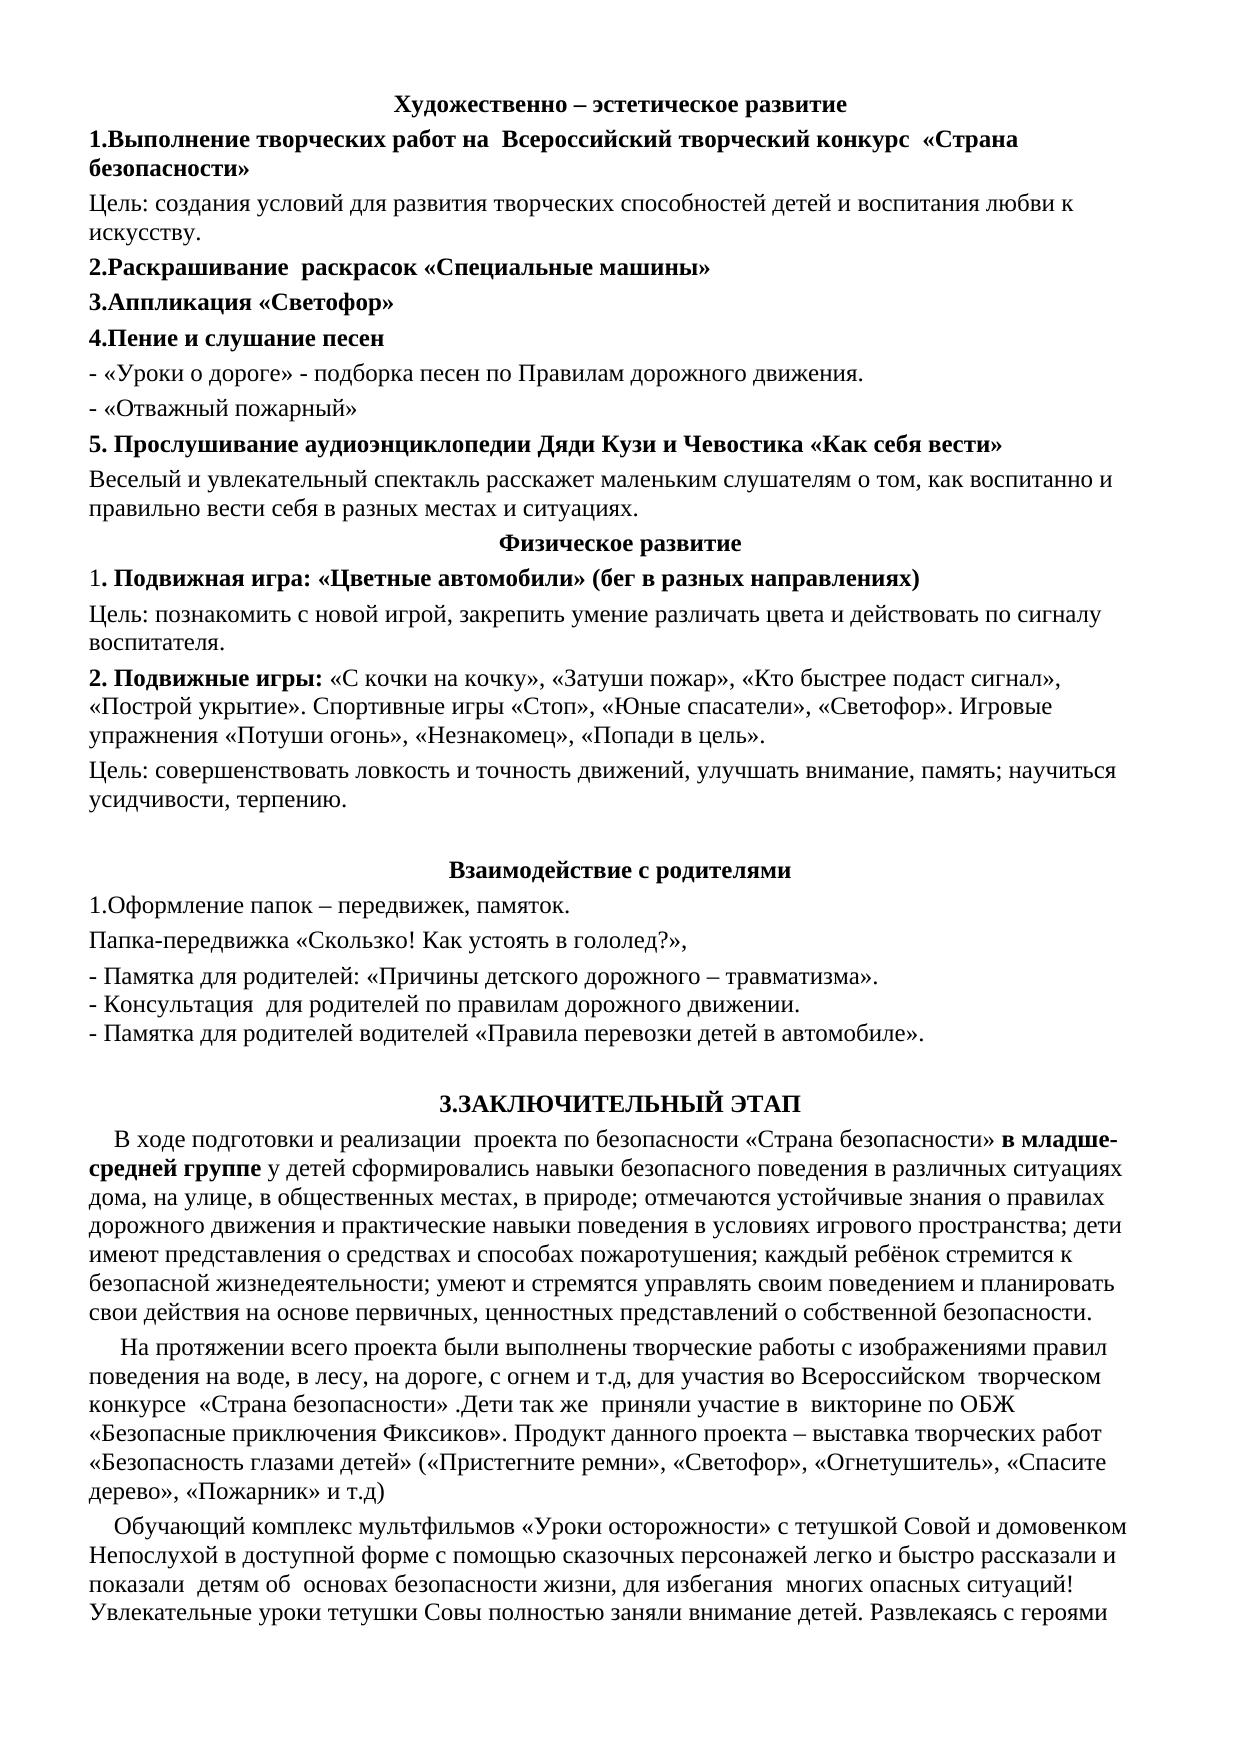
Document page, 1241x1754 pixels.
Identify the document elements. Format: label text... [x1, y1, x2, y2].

text 2.Раскрашивание раскрасок «Специальные машины» [89, 252, 1152, 281]
text 1.Оформление папок – передвижек, памяток. [89, 890, 1152, 919]
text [89, 1511, 1152, 1626]
text Цель: создания условий для развития творческих способностей детей и воспитания любви к искусству. [89, 188, 1152, 246]
text 1. Подвижная игра: «Цветные автомобили» (бег в разных направлениях) [89, 563, 1152, 592]
text 5. Прослушивание аудиоэнциклопедии Дяди Кузи и Чевостика «Как себя вести» [89, 429, 1152, 457]
text Физическое развитие [89, 528, 1152, 557]
text - «Отважный пожарный» [89, 393, 1152, 422]
text - Памятка для родителей: «Причины детского дорожного – травматизма». - Консультация для родителей по правилам дорожного движении. - Памятка для родителей водителей «Правила перевозки детей в автомобиле». [89, 961, 1152, 1047]
text Художественно – эстетическое развитие [89, 89, 1152, 117]
text Веселый и увлекательный спектакль расскажет маленьким слушателям о том, как воспитанно и правильно вести себя в разных местах и ситуациях. [89, 464, 1152, 521]
text Цель: познакомить с новой игрой, закрепить умение различать цвета и действовать по сигналу воспитателя. [89, 599, 1152, 656]
text Взаимодействие с родителями [89, 855, 1152, 884]
text 2. Подвижные игры: «С кочки на кочку», «Затуши пожар», «Кто быстрее подаст сигнал», «Построй укрытие». Спортивные игры «Стоп», «Юные спасатели», «Светофор». Игровые упражнения «Потуши огонь», «Незнакомец», «Попади в цель». [89, 663, 1152, 749]
text На протяжении всего проекта были выполнены творческие работы с изображениями правил поведения на воде, в лесу, на дороге, с огнем и т.д, для участия во Всероссийском творческом конкурсе «Страна безопасности» .Дети так же приняли участие в викторине по ОБЖ «Безопасные приключения Фиксиков». Продукт данного проекта – выставка творческих работ «Безопасность глазами детей» («Пристегните ремни», «Светофор», «Огнетушитель», «Спасите дерево», «Пожарник» и т.д) [89, 1332, 1152, 1504]
text 4.Пение и слушание песен [89, 323, 1152, 351]
text Папка-передвижка «Скользко! Как устоять в гололед?», [89, 926, 1152, 954]
text 1.Выполнение творческих работ на Всероссийский творческий конкурс «Страна безопасности» [89, 124, 1152, 181]
text - «Уроки о дороге» - подборка песен по Правилам дорожного движения. [89, 358, 1152, 387]
text 3.ЗАКЛЮЧИТЕЛЬНЫЙ ЭТАП [89, 1089, 1152, 1118]
text 3.Аппликация «Светофор» [89, 287, 1152, 316]
text В ходе подготовки и реализации проекта по безопасности «Страна безопасности» в младше-средней группе у детей сформировались навыки безопасного поведения в различных ситуациях дома, на улице, в общественных местах, в природе; отмечаются устойчивые знания о правилах дорожного движения и практические навыки поведения в условиях игрового пространства; дети имеют представления о средствах и способах пожаротушения; каждый ребёнок стремится к безопасной жизнедеятельности; умеют и стремятся управлять своим поведением и планировать свои действия на основе первичных, ценностных представлений о собственной безопасности. [89, 1124, 1152, 1326]
text Цель: совершенствовать ловкость и точность движений, улучшать внимание, память; научиться усидчивости, терпению. [89, 756, 1152, 813]
